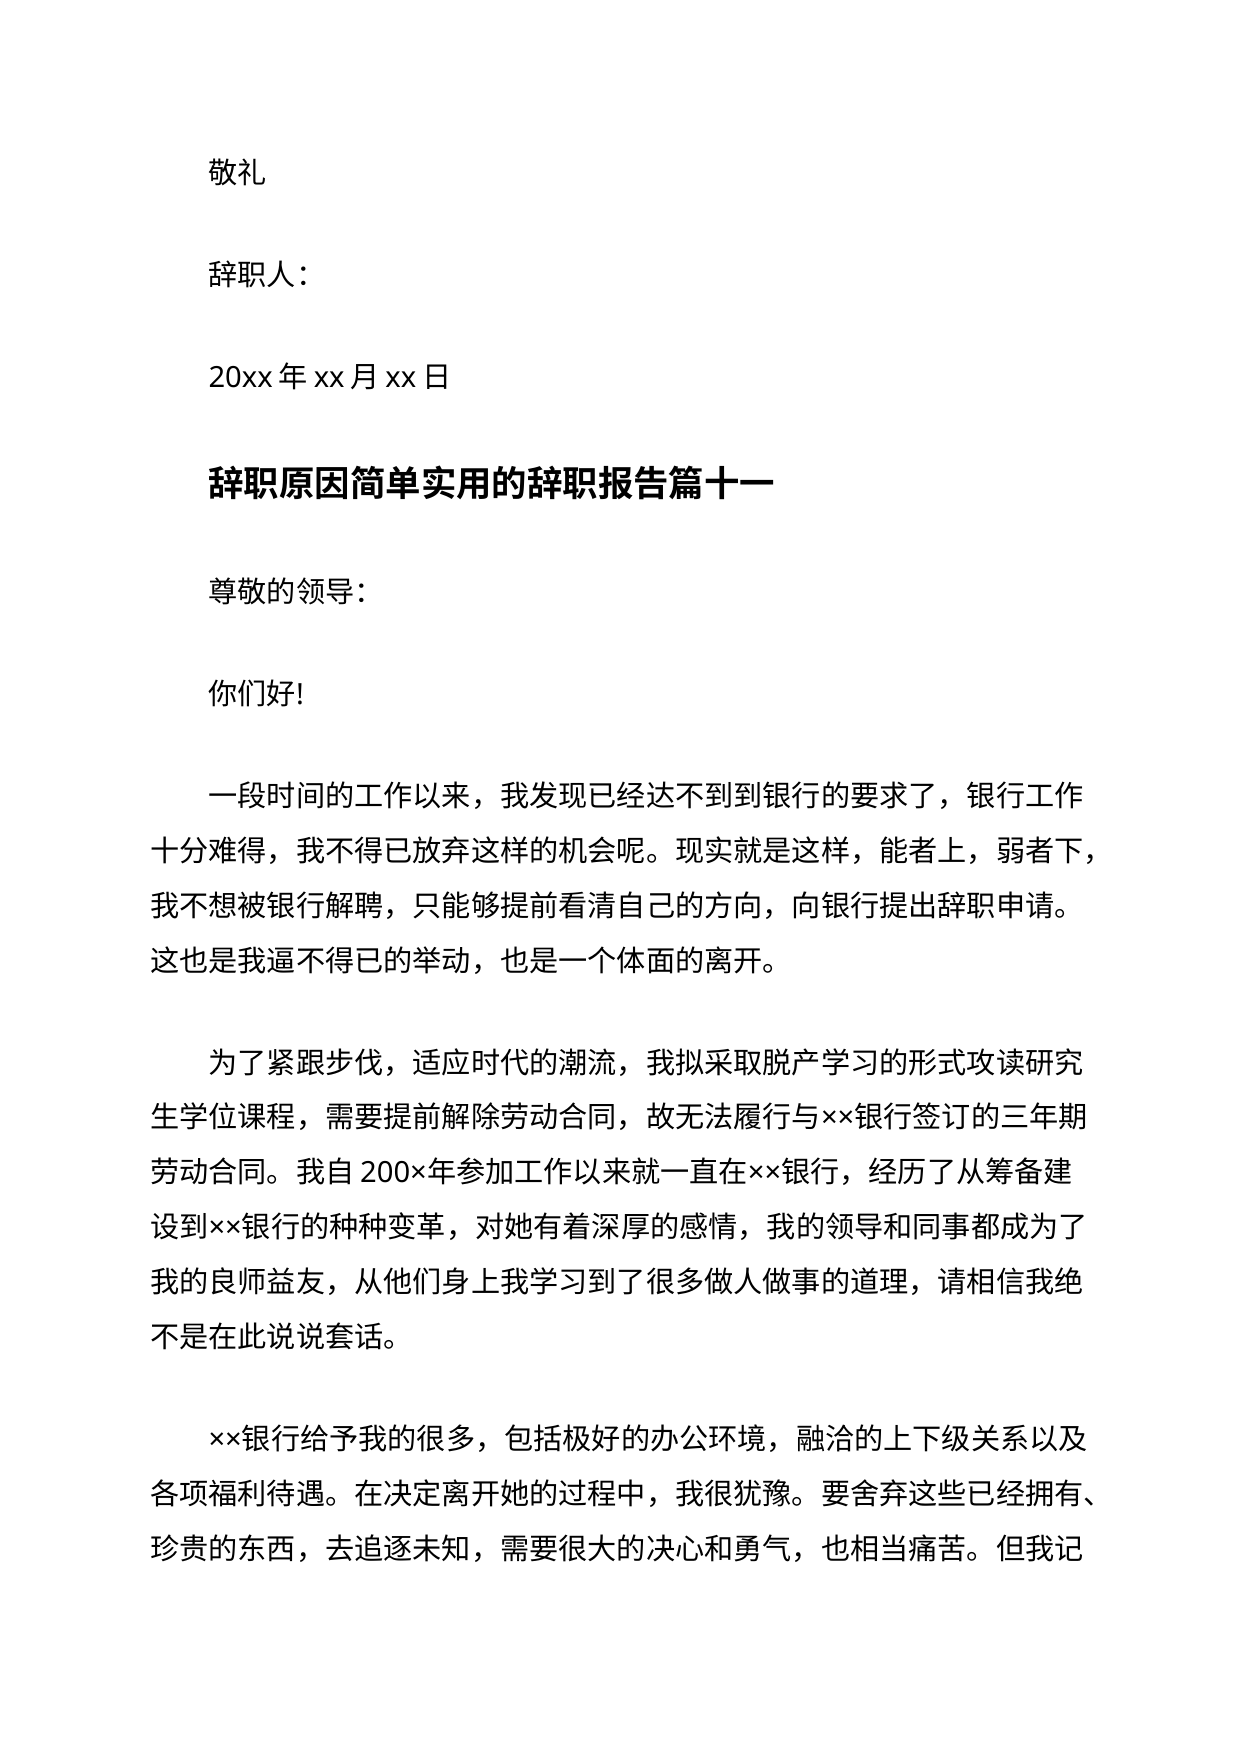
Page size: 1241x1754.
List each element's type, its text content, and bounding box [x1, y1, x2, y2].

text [150, 1416, 1090, 1568]
text 20xx年xx月xx日 [150, 353, 1090, 396]
text 敬礼 [150, 150, 1090, 192]
text 你们好! [150, 671, 1090, 713]
text 辞职原因简单实用的辞职报告篇十一 [150, 456, 1090, 507]
text 一段时间的工作以来，我发现已经达不到到银行的要求了，银行工作十分难得，我不得已放弃这样的机会呢。现实就是这样，能者上，弱者下，我不想被银行解聘，只能够提前看清自己的方向，向银行提出辞职申请。这也是我逼不得已的举动，也是一个体面的离开。 [150, 773, 1090, 980]
text 辞职人： [150, 252, 1090, 294]
text 为了紧跟步伐，适应时代的潮流，我拟采取脱产学习的形式攻读研究生学位课程，需要提前解除劳动合同，故无法履行与××银行签订的三年期劳动合同。我自200×年参加工作以来就一直在××银行，经历了从筹备建设到××银行的种种变革，对她有着深厚的感情，我的领导和同事都成为了我的良师益友，从他们身上我学习到了很多做人做事的道理，请相信我绝不是在此说说套话。 [150, 1039, 1090, 1356]
text 尊敬的领导： [150, 569, 1090, 611]
